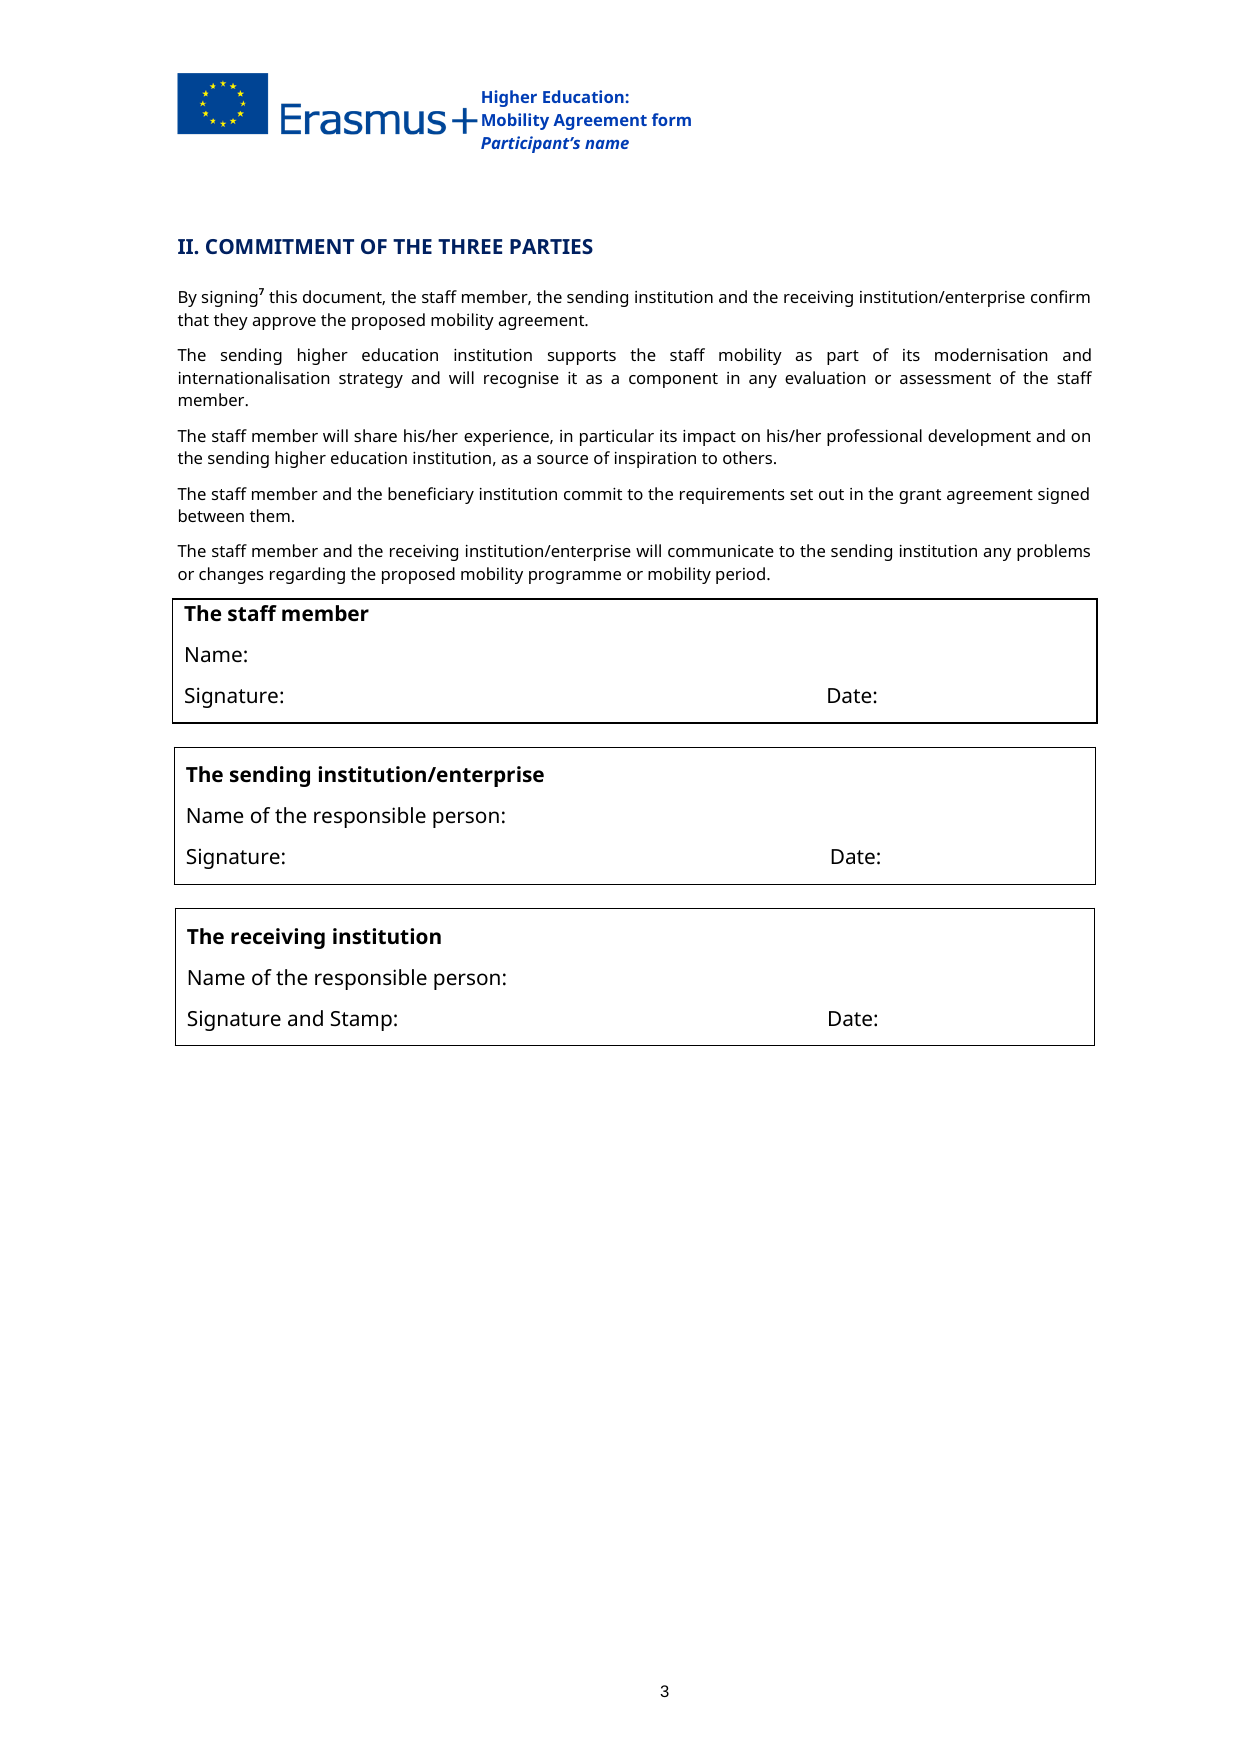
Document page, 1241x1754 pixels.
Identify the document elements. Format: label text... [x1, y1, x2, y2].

text By signing this document, the staff member, the sending institution and the receiving institution/enterprise confirm that they approve the proposed mobility agreement. [177, 286, 1092, 331]
table_header The sending institution/enterprise Name of the responsible person: Signature: Date: [175, 748, 1095, 883]
text II. COMMITMENT OF THE THREE PARTIES [177, 232, 1092, 261]
picture [177, 73, 478, 135]
text The sending higher education institution supports the staff mobility as part of its modernisation and internationalisation strategy and will recognise it as a component in any evaluation or assessment of the staff member. [177, 343, 1092, 412]
text The staff member and the receiving institution/enterprise will communicate to the sending institution any problems or changes regarding the proposed mobility programme or mobility period. [177, 540, 1092, 585]
table_header The receiving institution Name of the responsible person: Signature and Stamp: Date: [176, 909, 1094, 1044]
text The staff member and the beneficiary institution commit to the requirements set out in the grant agreement signed between them. [177, 482, 1092, 527]
table_header The staff member Name: Signature: Date: [173, 600, 1096, 722]
text The staff member will share his/her experience, in particular its impact on his/her professional development and on the sending higher education institution, as a source of inspiration to others. [177, 424, 1092, 469]
